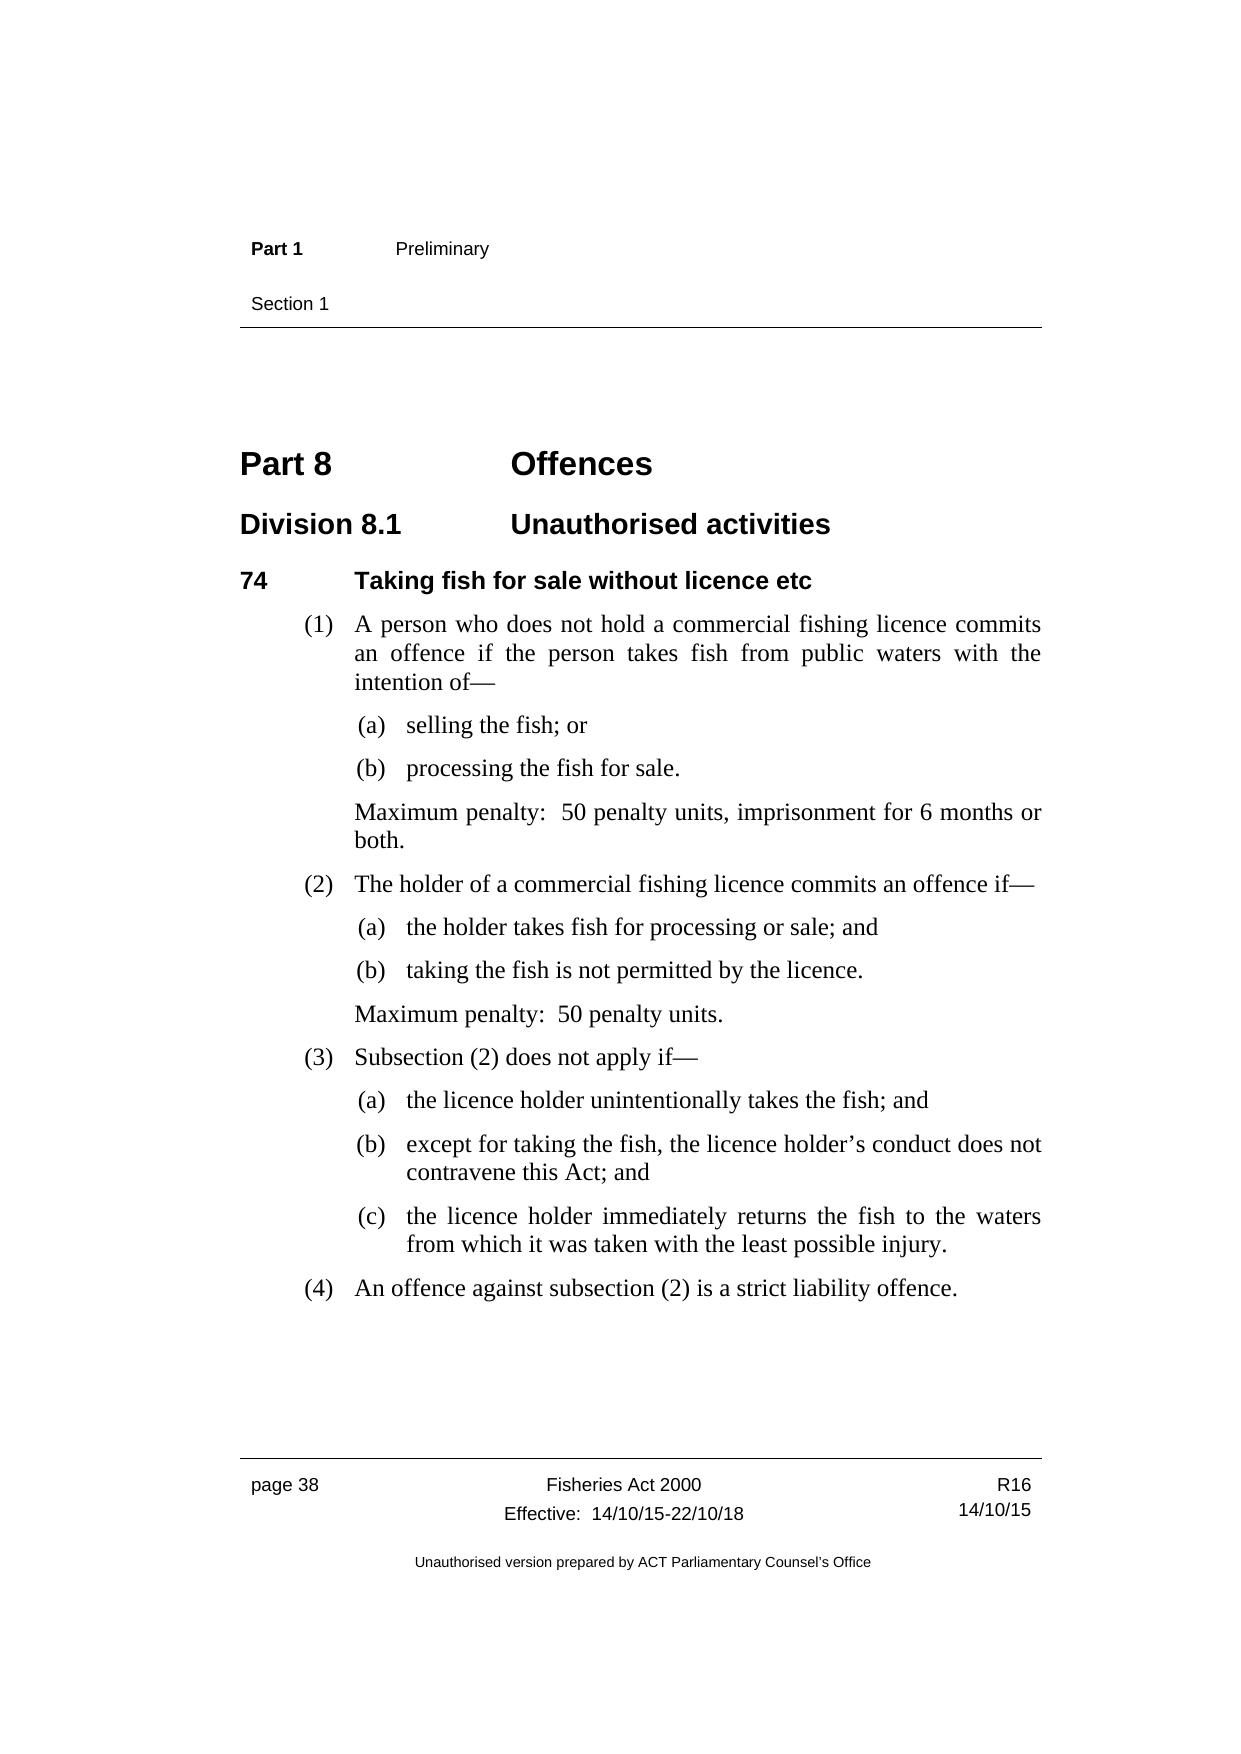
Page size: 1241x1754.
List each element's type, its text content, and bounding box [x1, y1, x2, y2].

text 74 Taking fish for sale without licence etc [239, 566, 1042, 594]
text Part 8 Offences [239, 444, 1042, 482]
text (3) Subsection (2) does not apply if— [239, 1042, 1042, 1071]
text (a) the licence holder unintentionally takes the fish; and [239, 1085, 1042, 1114]
text (2) The holder of a commercial fishing licence commits an offence if— [239, 869, 1042, 897]
text Maximum penalty: 50 penalty units, imprisonment for 6 months or both. [354, 797, 1042, 854]
text (b) taking the fish is not permitted by the licence. [239, 955, 1042, 984]
text (a) selling the fish; or [239, 710, 1042, 739]
text (c) the licence holder immediately returns the fish to the waters from which it was taken with the least possible injury. [239, 1201, 1042, 1258]
text (4) An offence against subsection (2) is a strict liability offence. [239, 1273, 1042, 1302]
text (b) processing the fish for sale. [239, 753, 1042, 782]
text (1) A person who does not hold a commercial fishing licence commits an offence if the person takes fish from public waters with the intention of— [239, 609, 1042, 695]
text Division 8.1 Unauthorised activities [239, 507, 1042, 541]
text Maximum penalty: 50 penalty units. [354, 999, 1042, 1027]
text (b) except for taking the fish, the licence holder’s conduct does not contravene this Act; and [239, 1129, 1042, 1186]
text (a) the holder takes fish for processing or sale; and [239, 912, 1042, 941]
